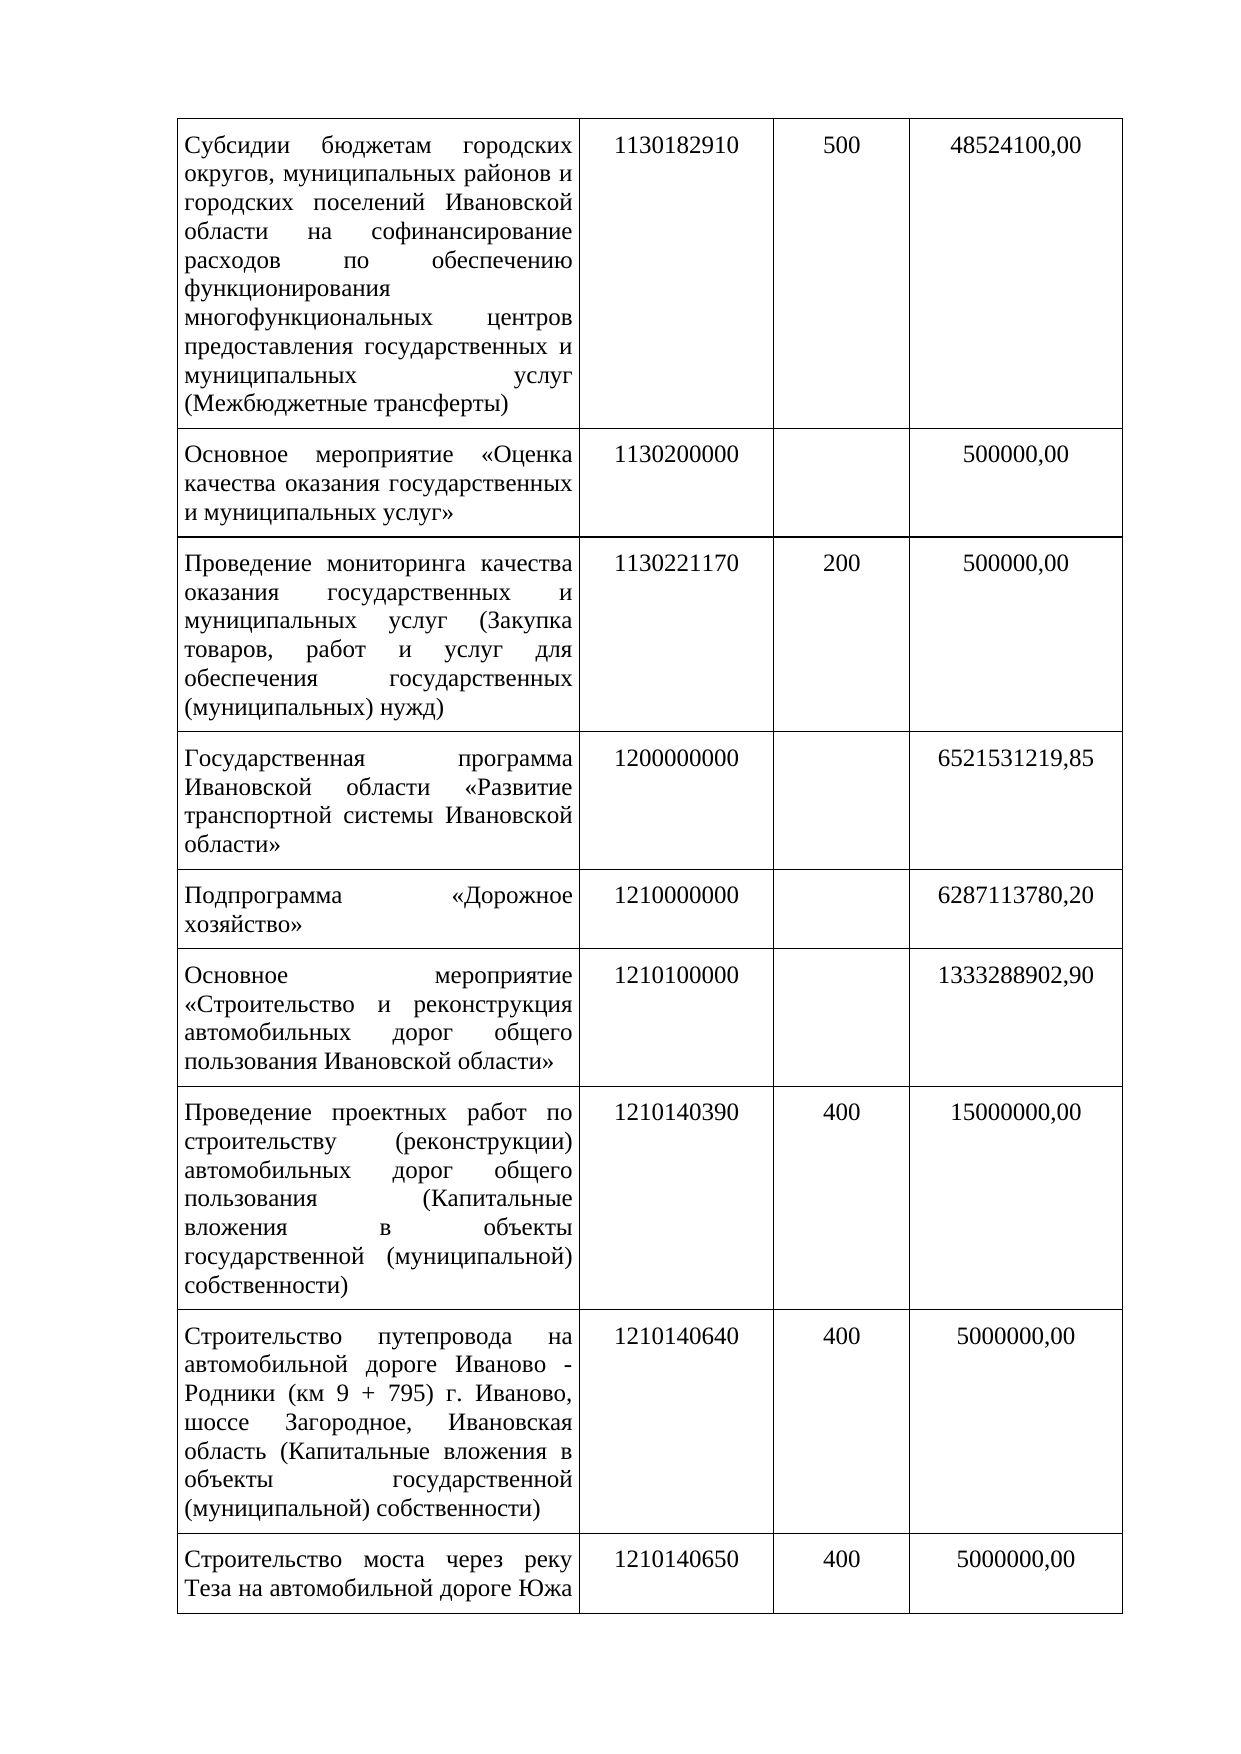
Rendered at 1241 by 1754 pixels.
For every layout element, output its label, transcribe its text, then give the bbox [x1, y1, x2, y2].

table_cell 6287113780,20 [910, 870, 1122, 948]
table_cell 1210140640 [580, 1310, 773, 1533]
table_cell 15000000,00 [910, 1087, 1122, 1309]
table_cell 5000000,00 [910, 1534, 1122, 1612]
table_cell 1210000000 [580, 870, 773, 948]
table_cell 1130182910 [580, 119, 773, 428]
table_cell Подпрограмма «Дорожное хозяйство» [178, 870, 579, 948]
table_cell [774, 870, 909, 948]
table_cell 500000,00 [910, 429, 1122, 536]
table_cell 1200000000 [580, 732, 773, 868]
table_cell Проведение проектных работ по строительству (реконструкции) автомобильных дорог общего пользования (Капитальные вложения в объекты государственной (муниципальной) собственности) [178, 1087, 579, 1309]
table_cell 1333288902,90 [910, 949, 1122, 1086]
table_cell 400 [774, 1087, 909, 1309]
table_cell 500000,00 [910, 538, 1122, 731]
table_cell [178, 1534, 579, 1612]
table_cell 1210140650 [580, 1534, 773, 1612]
table_cell Проведение мониторинга качества оказания государственных и муниципальных услуг (Закупка товаров, работ и услуг для обеспечения государственных (муниципальных) нужд) [178, 538, 579, 731]
table_cell 1210140390 [580, 1087, 773, 1309]
table_cell [774, 429, 909, 536]
table_cell Государственная программа Ивановской области «Развитие транспортной системы Ивановской области» [178, 732, 579, 868]
table_cell 5000000,00 [910, 1310, 1122, 1533]
table_cell Основное мероприятие «Оценка качества оказания государственных и муниципальных услуг» [178, 429, 579, 536]
table_cell 1210100000 [580, 949, 773, 1086]
table_cell 400 [774, 1310, 909, 1533]
table_cell [774, 949, 909, 1086]
table_cell 500 [774, 119, 909, 428]
table_cell Основное мероприятие «Строительство и реконструкция автомобильных дорог общего пользования Ивановской области» [178, 949, 579, 1086]
table_cell 200 [774, 538, 909, 731]
table_cell 400 [774, 1534, 909, 1612]
table_cell 1130200000 [580, 429, 773, 536]
table_cell 1130221170 [580, 538, 773, 731]
table_cell Строительство путепровода на автомобильной дороге Иваново - Родники (км 9 + 795) г. Иваново, шоссе Загородное, Ивановская область (Капитальные вложения в объекты государственной (муниципальной) собственности) [178, 1310, 579, 1533]
table_cell Субсидии бюджетам городских округов, муниципальных районов и городских поселений Ивановской области на софинансирование расходов по обеспечению функционирования многофункциональных центров предоставления государственных и муниципальных услуг (Межбюджетные трансферты) [178, 119, 579, 428]
table_cell 6521531219,85 [910, 732, 1122, 868]
table_cell [774, 732, 909, 868]
table_cell 48524100,00 [910, 119, 1122, 428]
